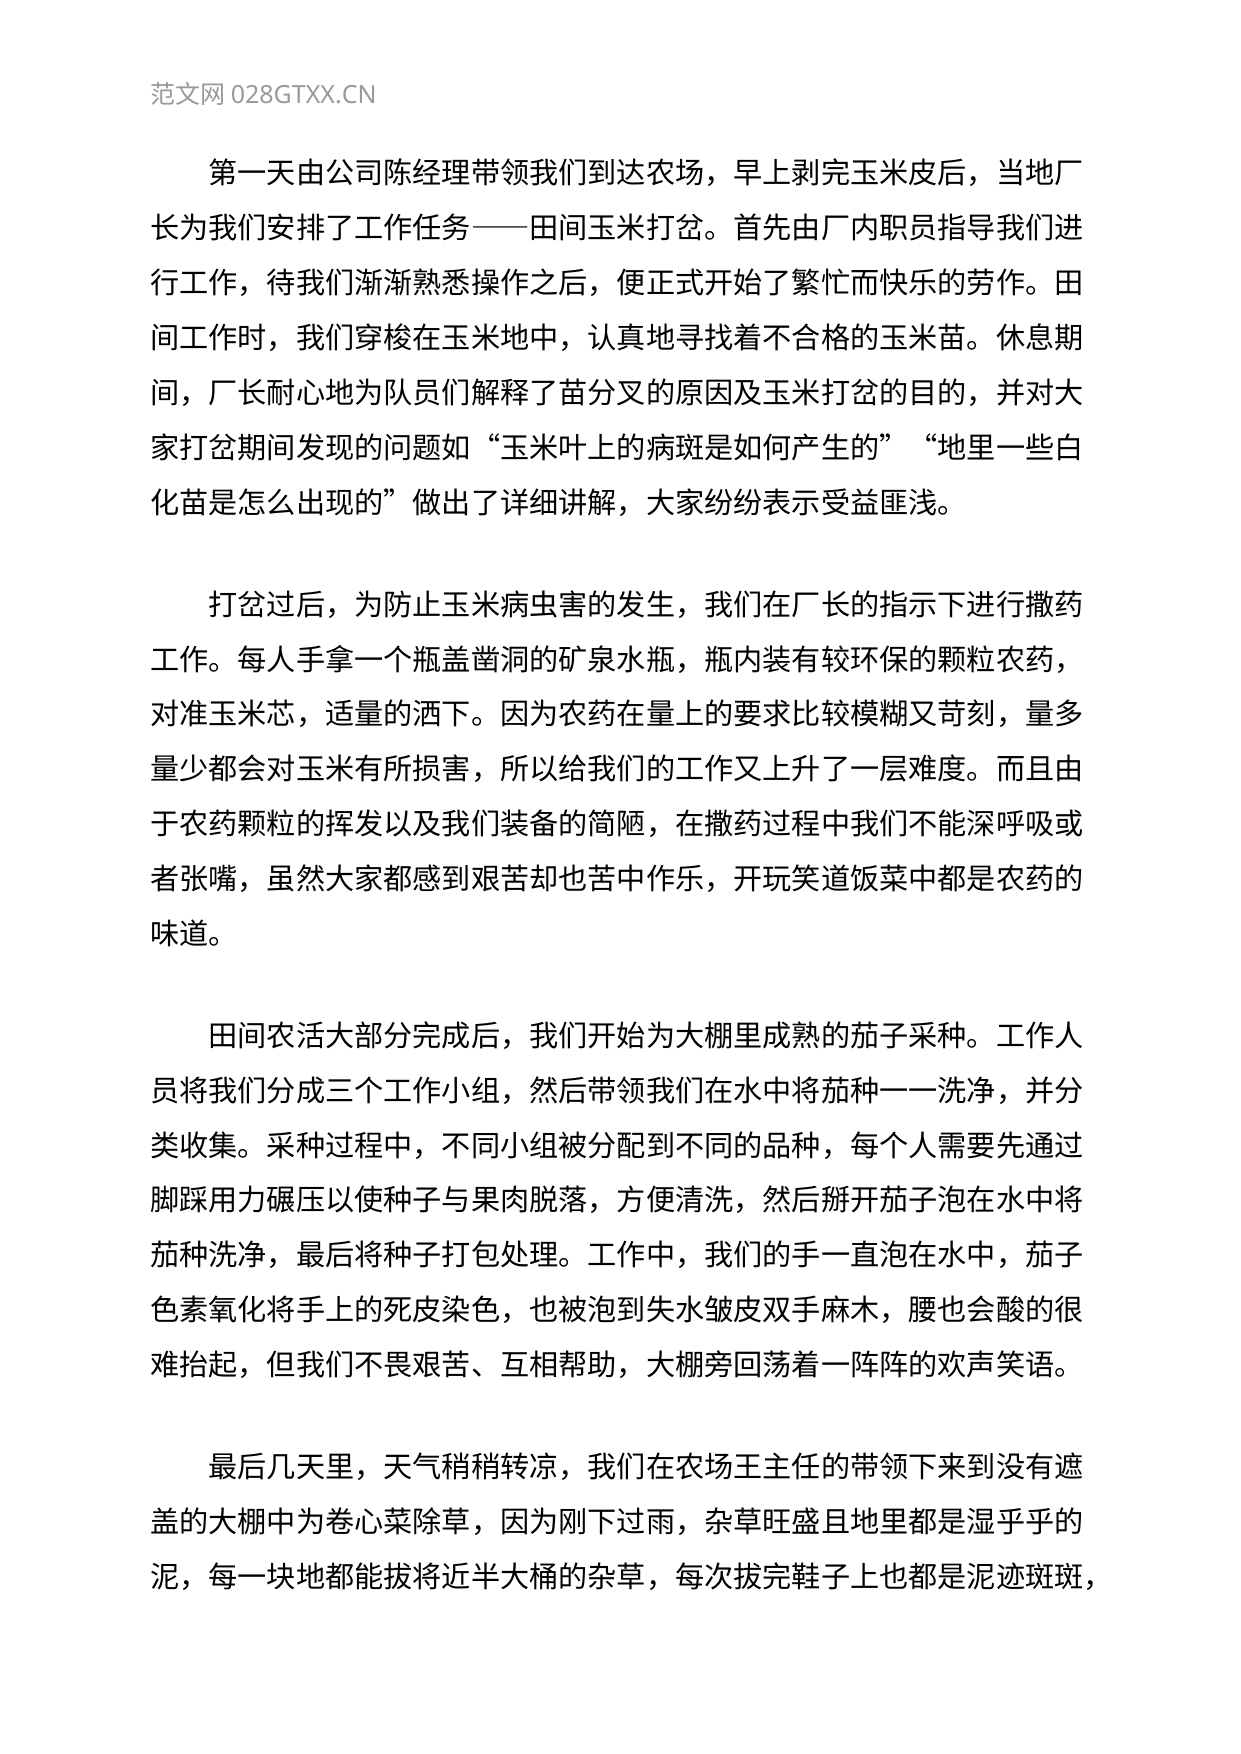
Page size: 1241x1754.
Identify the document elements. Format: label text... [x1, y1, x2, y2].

text 田间农活大部分完成后，我们开始为大棚里成熟的茄子采种。工作人员将我们分成三个工作小组，然后带领我们在水中将茄种一一洗净，并分类收集。采种过程中，不同小组被分配到不同的品种，每个人需要先通过脚踩用力碾压以使种子与果肉脱落，方便清洗，然后掰开茄子泡在水中将茄种洗净，最后将种子打包处理。工作中，我们的手一直泡在水中，茄子色素氧化将手上的死皮染色，也被泡到失水皱皮双手麻木，腰也会酸的很难抬起，但我们不畏艰苦、互相帮助，大棚旁回荡着一阵阵的欢声笑语。 [150, 1012, 1090, 1384]
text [150, 1443, 1090, 1596]
text 第一天由公司陈经理带领我们到达农场，早上剥完玉米皮后，当地厂长为我们安排了工作任务——田间玉米打岔。首先由厂内职员指导我们进行工作，待我们渐渐熟悉操作之后，便正式开始了繁忙而快乐的劳作。田间工作时，我们穿梭在玉米地中，认真地寻找着不合格的玉米苗。休息期间，厂长耐心地为队员们解释了苗分叉的原因及玉米打岔的目的，并对大家打岔期间发现的问题如“玉米叶上的病斑是如何产生的”“地里一些白化苗是怎么出现的”做出了详细讲解，大家纷纷表示受益匪浅。 [150, 150, 1090, 522]
text 打岔过后，为防止玉米病虫害的发生，我们在厂长的指示下进行撒药工作。每人手拿一个瓶盖凿洞的矿泉水瓶，瓶内装有较环保的颗粒农药，对准玉米芯，适量的洒下。因为农药在量上的要求比较模糊又苛刻，量多量少都会对玉米有所损害，所以给我们的工作又上升了一层难度。而且由于农药颗粒的挥发以及我们装备的简陋，在撒药过程中我们不能深呼吸或者张嘴，虽然大家都感到艰苦却也苦中作乐，开玩笑道饭菜中都是农药的味道。 [150, 581, 1090, 953]
